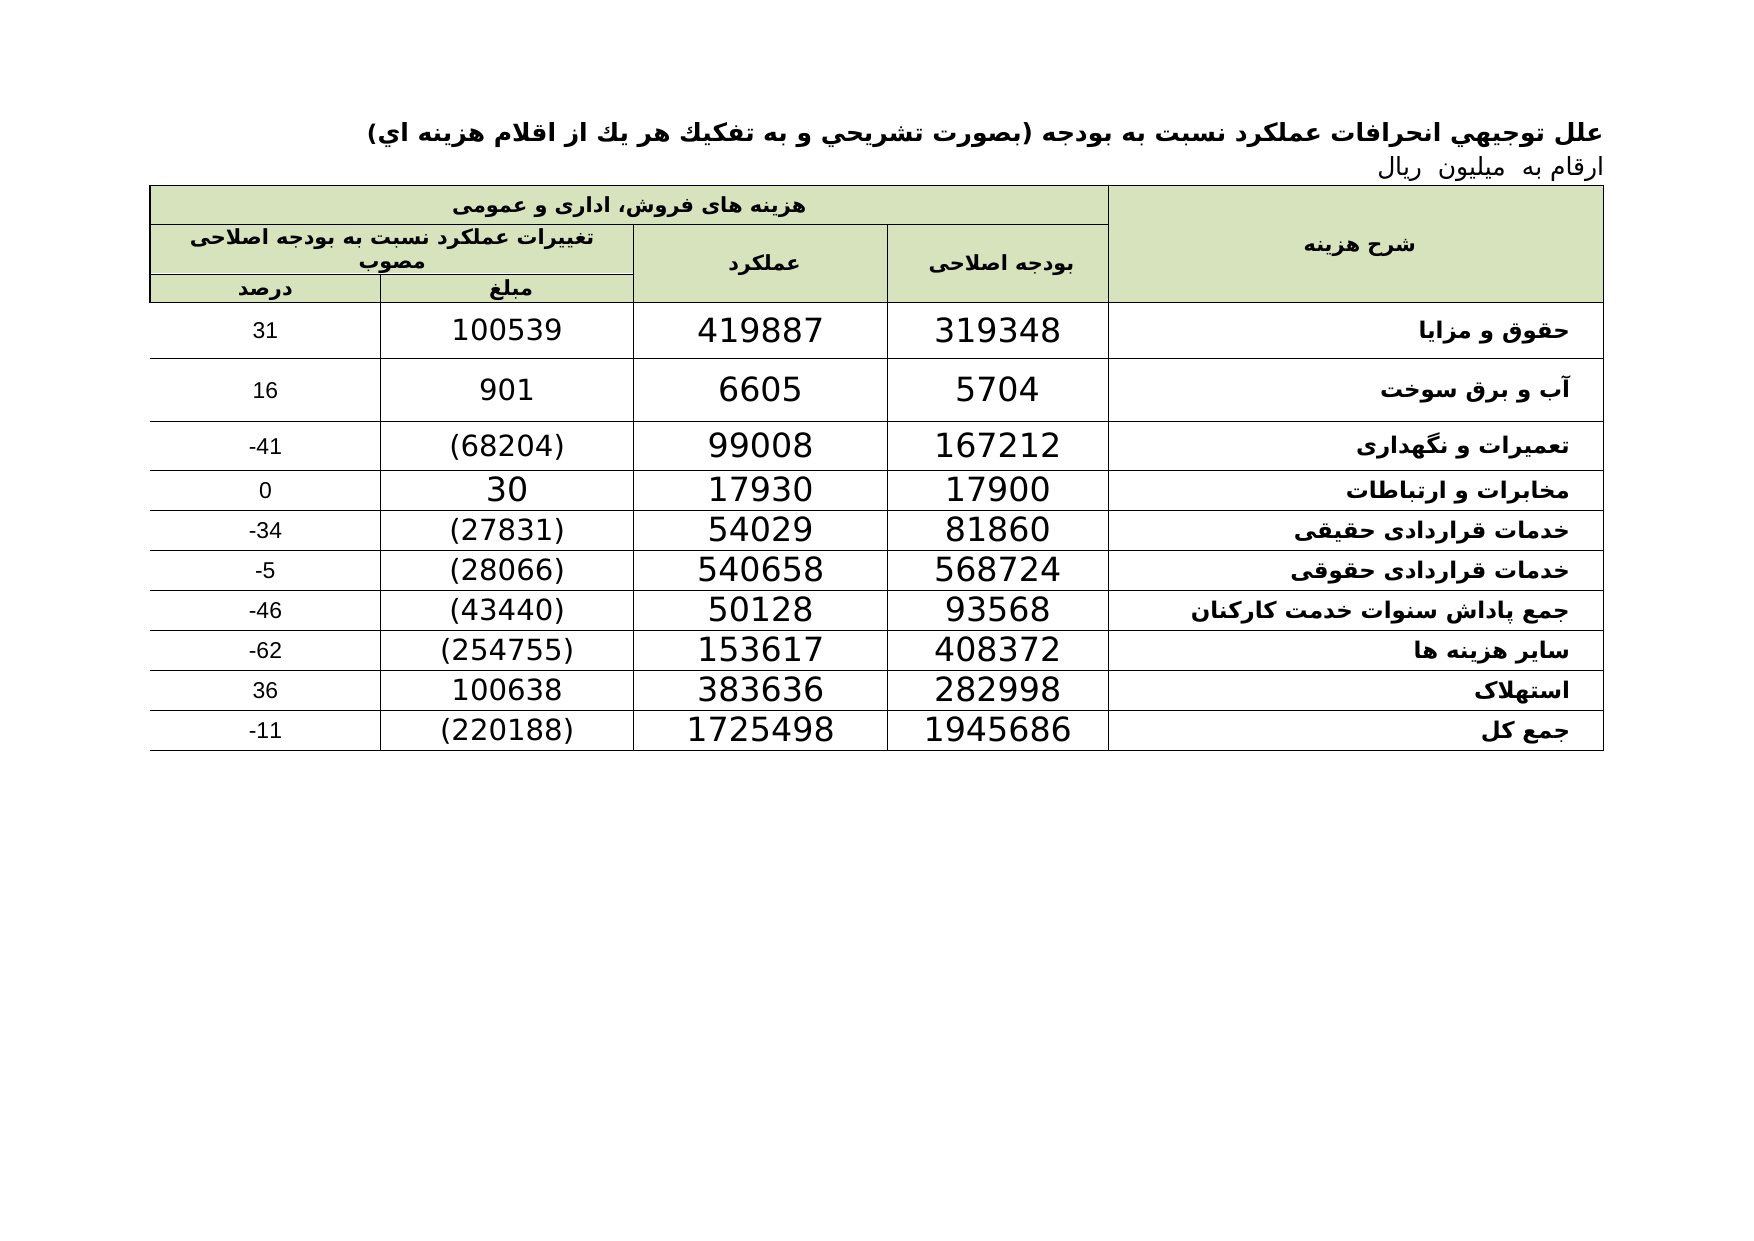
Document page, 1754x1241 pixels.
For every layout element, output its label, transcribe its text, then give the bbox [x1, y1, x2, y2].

table_cell حقوق و مزایا [1109, 303, 1603, 358]
table_cell (28066) [381, 551, 633, 590]
table_cell 319348 [888, 303, 1108, 358]
table_cell 30 [381, 471, 633, 510]
table_cell (43440) [381, 591, 633, 630]
table_cell 93568 [888, 591, 1108, 630]
table_cell 1945686 [888, 711, 1108, 750]
table_cell 153617 [634, 631, 887, 670]
table_cell عملکرد [634, 225, 887, 302]
table_cell 167212 [888, 422, 1108, 470]
table_cell (254755) [381, 631, 633, 670]
table_cell 31 [150, 303, 380, 358]
table_cell 99008 [634, 422, 887, 470]
table_cell 100638 [381, 671, 633, 710]
table_cell آب و برق سوخت [1109, 359, 1603, 421]
table_cell تعمیرات و نگهداری [1109, 422, 1603, 470]
table_cell مخابرات و ارتباطات [1109, 471, 1603, 510]
table_cell 36 [150, 671, 380, 710]
table_cell 408372 [888, 631, 1108, 670]
table_cell 5704 [888, 359, 1108, 421]
table_cell 0 [150, 471, 380, 510]
table_cell 17900 [888, 471, 1108, 510]
table_cell -41 [150, 422, 380, 470]
table_cell 100539 [381, 303, 633, 358]
table_cell استهلاک [1109, 671, 1603, 710]
table_cell جمع کل [1109, 711, 1603, 750]
table_cell 54029 [634, 511, 887, 550]
table_cell -11 [150, 711, 380, 750]
table_cell -5 [150, 551, 380, 590]
table_cell 16 [150, 359, 380, 421]
table_cell بودجه اصلاحی [888, 225, 1108, 302]
table_cell 81860 [888, 511, 1108, 550]
table_header هزینه های فروش، اداری و عمومی [151, 186, 1108, 224]
table_cell -46 [150, 591, 380, 630]
table_cell 6605 [634, 359, 887, 421]
table_cell 50128 [634, 591, 887, 630]
table_cell -34 [150, 511, 380, 550]
table_cell خدمات قراردادی حقوقی [1109, 551, 1603, 590]
table_cell 1725498 [634, 711, 887, 750]
table_cell (220188) [381, 711, 633, 750]
table_header شرح هزینه [1109, 186, 1603, 302]
table_cell درصد [151, 275, 380, 302]
table_cell 540658 [634, 551, 887, 590]
table_cell جمع پاداش سنوات خدمت کارکنان [1109, 591, 1603, 630]
table_cell -62 [150, 631, 380, 670]
table_cell مبلغ [381, 275, 633, 302]
table_cell 17930 [634, 471, 887, 510]
table_cell تغییرات عملکرد نسبت به بودجه اصلاحی مصوب [151, 225, 633, 273]
text علل توجيهي انحرافات عملكرد نسبت به بودجه (بصورت تشريحي و به تفكيك هر يك از اقلام هزينه اي) ارقام به میلیون ریال [150, 118, 1604, 181]
table_cell (68204) [381, 422, 633, 470]
table_cell 901 [381, 359, 633, 421]
table_cell خدمات قراردادی حقیقی [1109, 511, 1603, 550]
table_cell 419887 [634, 303, 887, 358]
table_cell (27831) [381, 511, 633, 550]
table_cell سایر هزینه ها [1109, 631, 1603, 670]
table_cell 568724 [888, 551, 1108, 590]
table_cell 383636 [634, 671, 887, 710]
table_cell 282998 [888, 671, 1108, 710]
